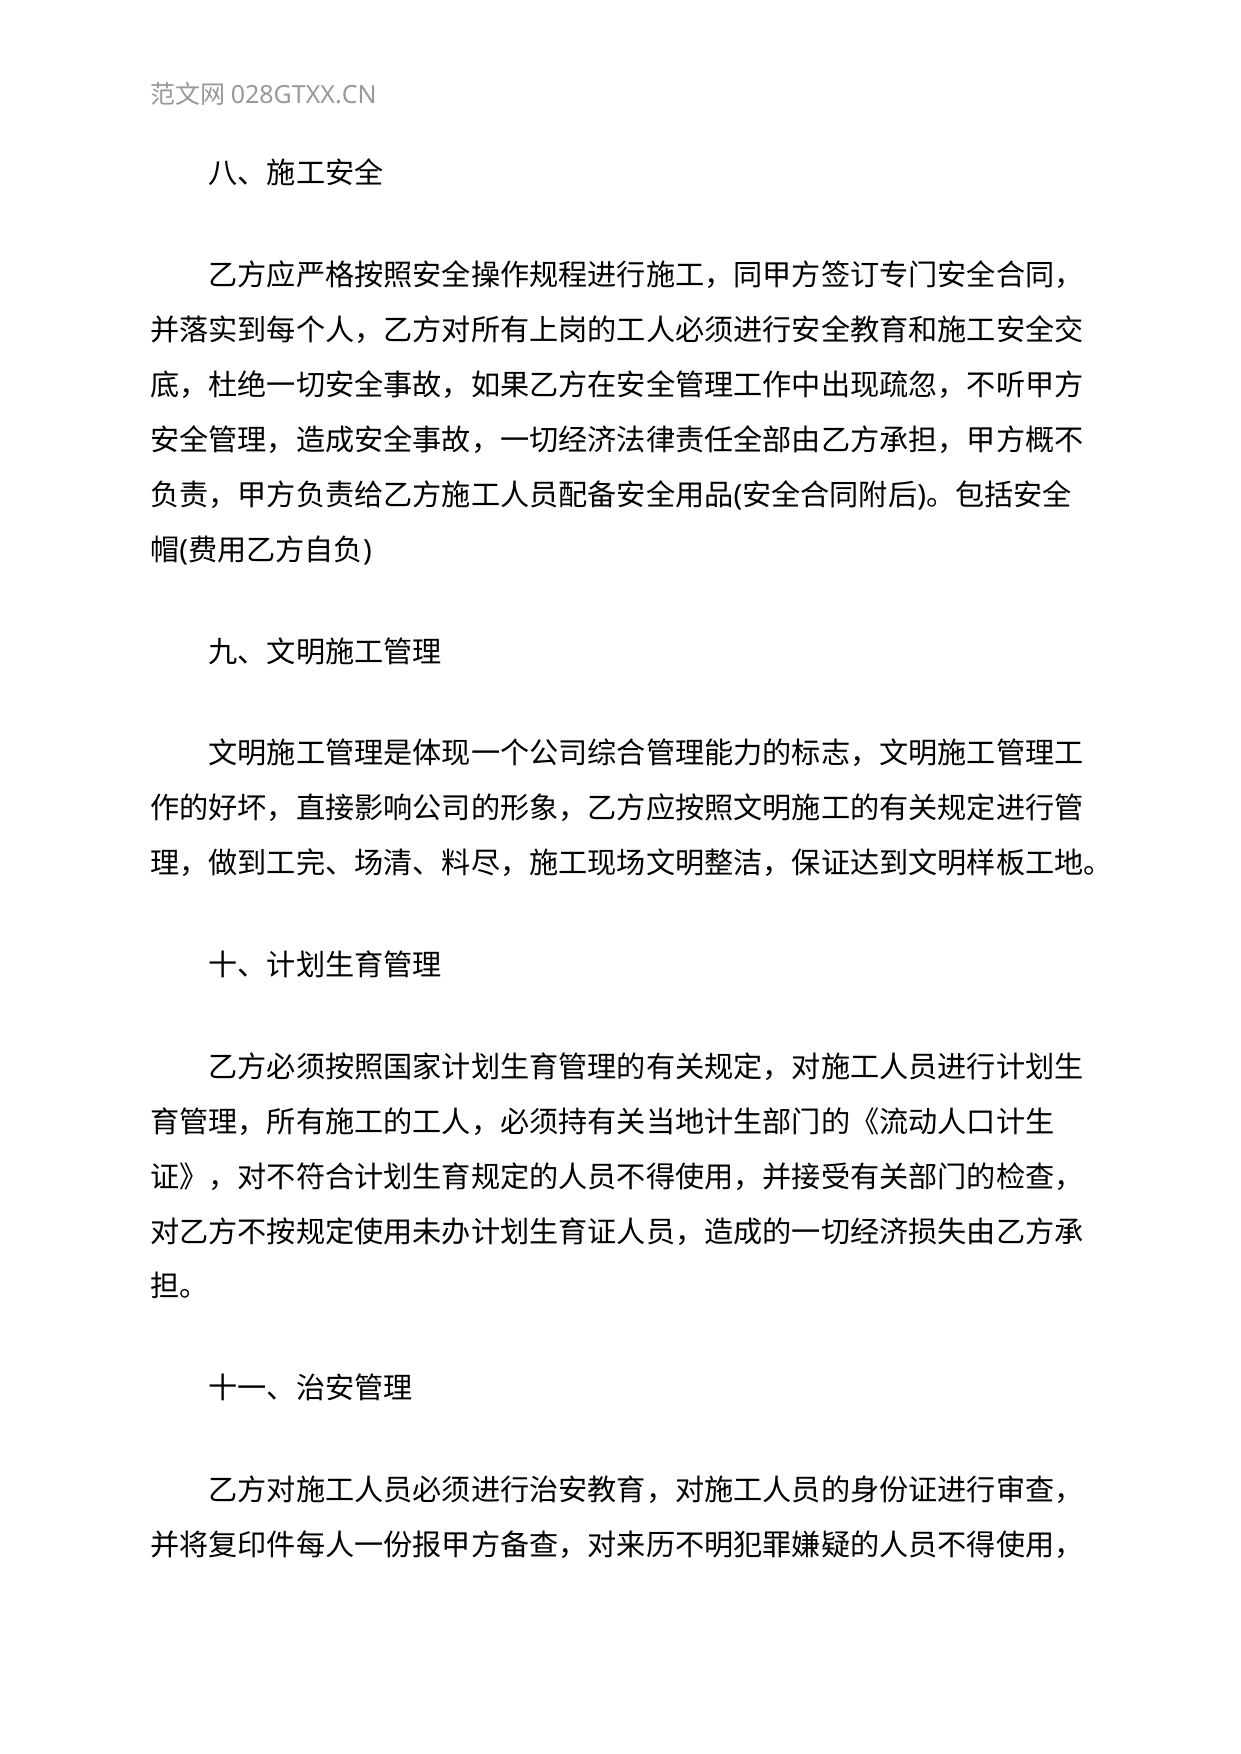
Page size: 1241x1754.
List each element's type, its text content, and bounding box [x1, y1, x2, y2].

text 乙方必须按照国家计划生育管理的有关规定，对施工人员进行计划生育管理，所有施工的工人，必须持有关当地计生部门的《流动人口计生证》，对不符合计划生育规定的人员不得使用，并接受有关部门的检查，对乙方不按规定使用未办计划生育证人员，造成的一切经济损失由乙方承担。 [150, 1043, 1090, 1305]
text 八、施工安全 [150, 150, 1090, 192]
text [150, 1467, 1090, 1564]
text 十一、治安管理 [150, 1365, 1090, 1407]
text 十、计划生育管理 [150, 942, 1090, 984]
text 乙方应严格按照安全操作规程进行施工，同甲方签订专门安全合同，并落实到每个人，乙方对所有上岗的工人必须进行安全教育和施工安全交底，杜绝一切安全事故，如果乙方在安全管理工作中出现疏忽，不听甲方安全管理，造成安全事故，一切经济法律责任全部由乙方承担，甲方概不负责，甲方负责给乙方施工人员配备安全用品(安全合同附后)。包括安全帽(费用乙方自负) [150, 252, 1090, 569]
text 文明施工管理是体现一个公司综合管理能力的标志，文明施工管理工作的好坏，直接影响公司的形象，乙方应按照文明施工的有关规定进行管理，做到工完、场清、料尽，施工现场文明整洁，保证达到文明样板工地。 [150, 730, 1090, 882]
text 九、文明施工管理 [150, 628, 1090, 671]
